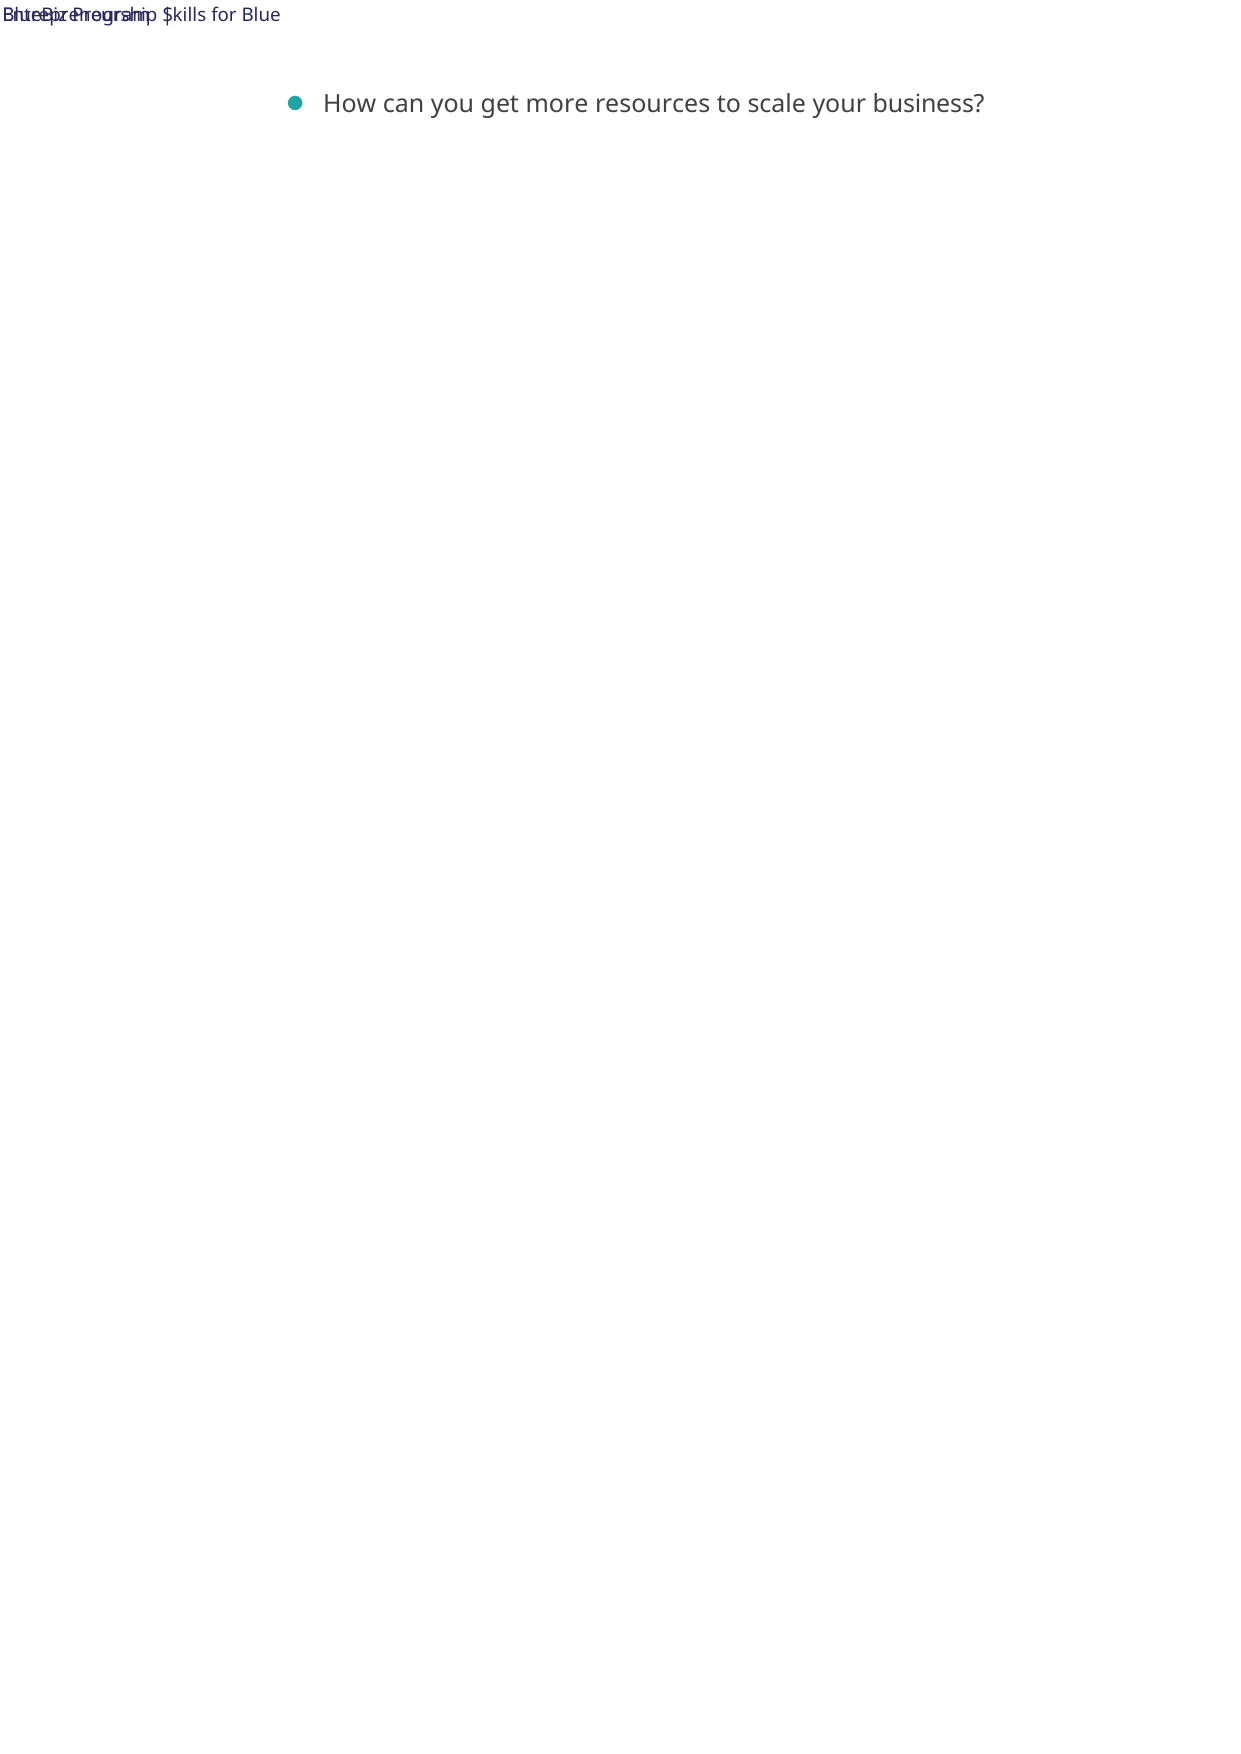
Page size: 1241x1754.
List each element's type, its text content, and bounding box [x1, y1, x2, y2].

list How can you get more resources to scale your business? [286, 85, 1240, 119]
